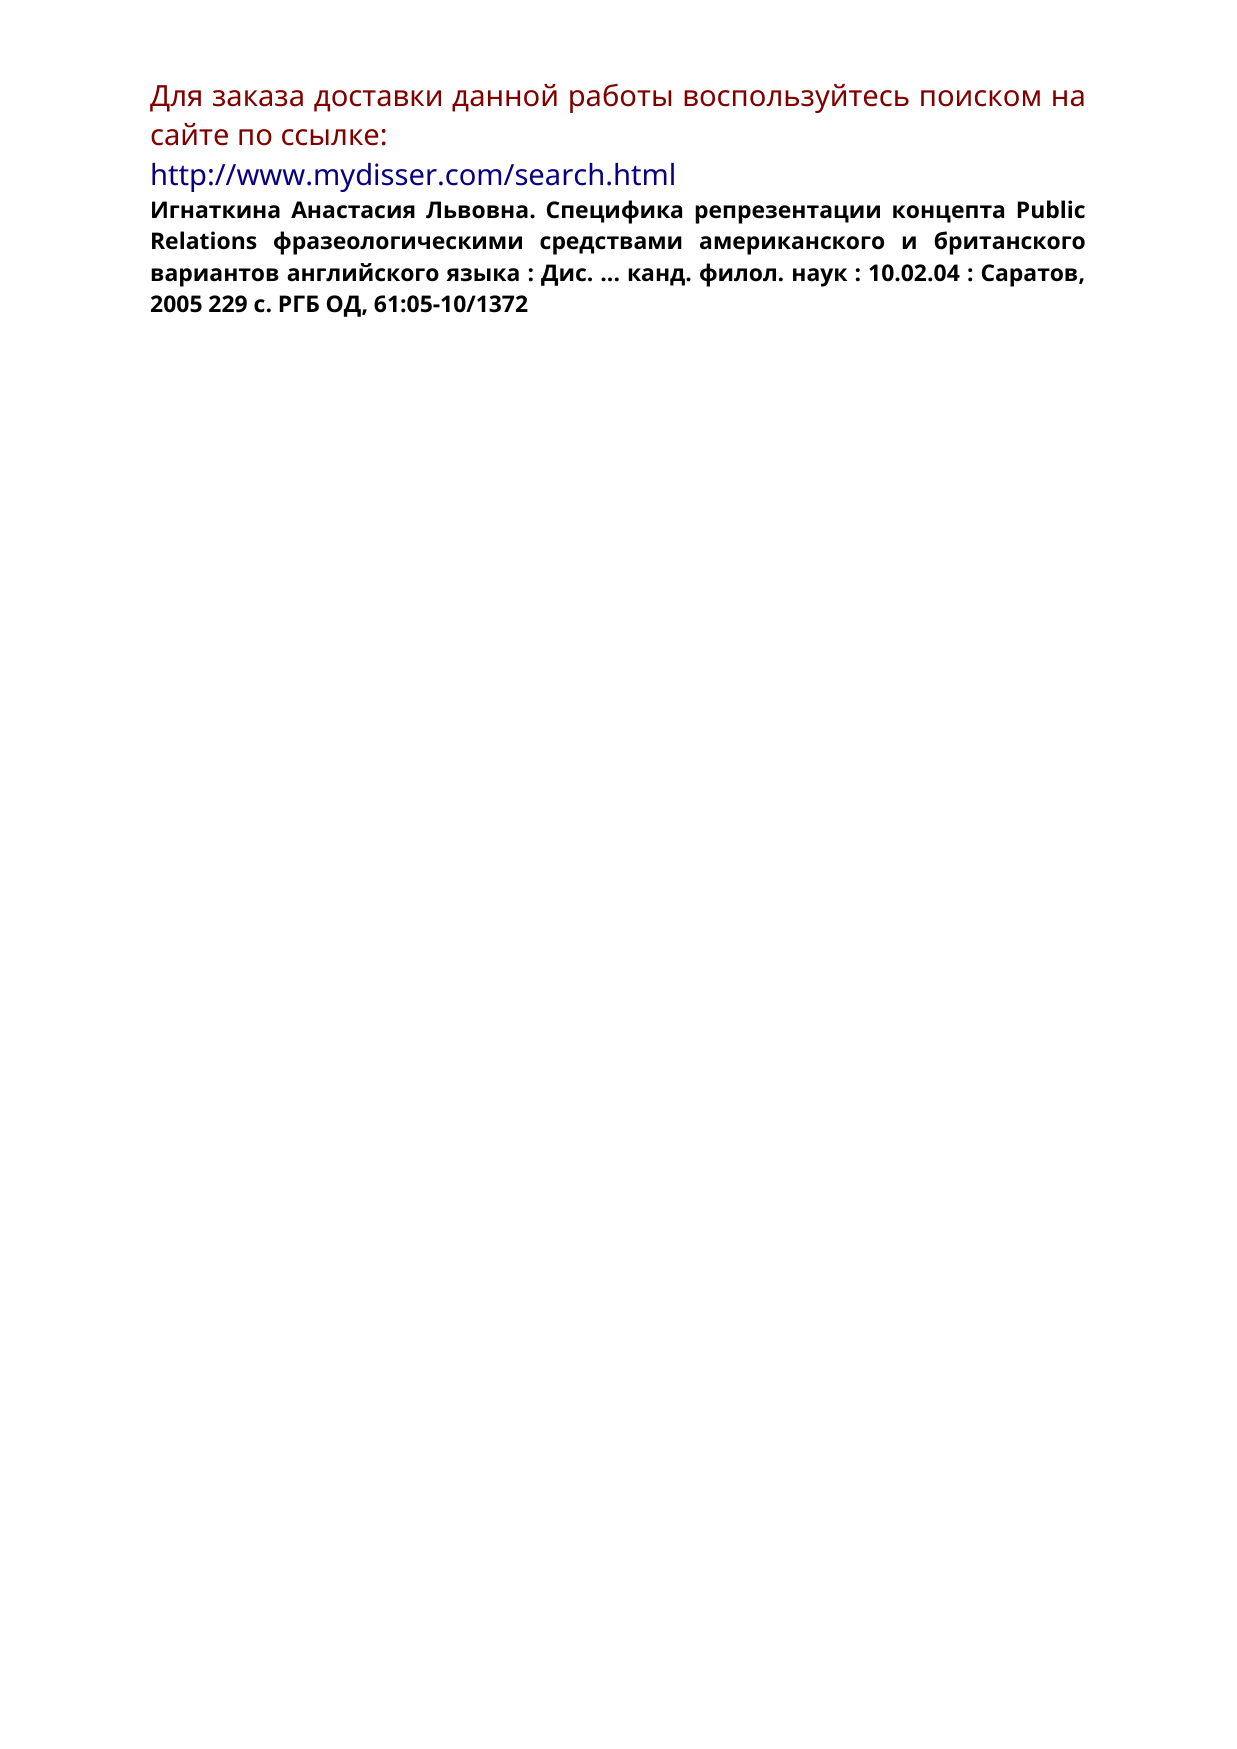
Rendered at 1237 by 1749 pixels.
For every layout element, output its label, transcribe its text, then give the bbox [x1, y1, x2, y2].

text Игнаткина Анастасия Львовна. Специфика репрезентации концепта Public Relations фразеологическими средствами американского и британского вариантов английского языка : Дис. ... канд. филол. наук : 10.02.04 : Саратов, 2005 229 c. РГБ ОД, 61:05-10/1372 [150, 194, 1086, 319]
